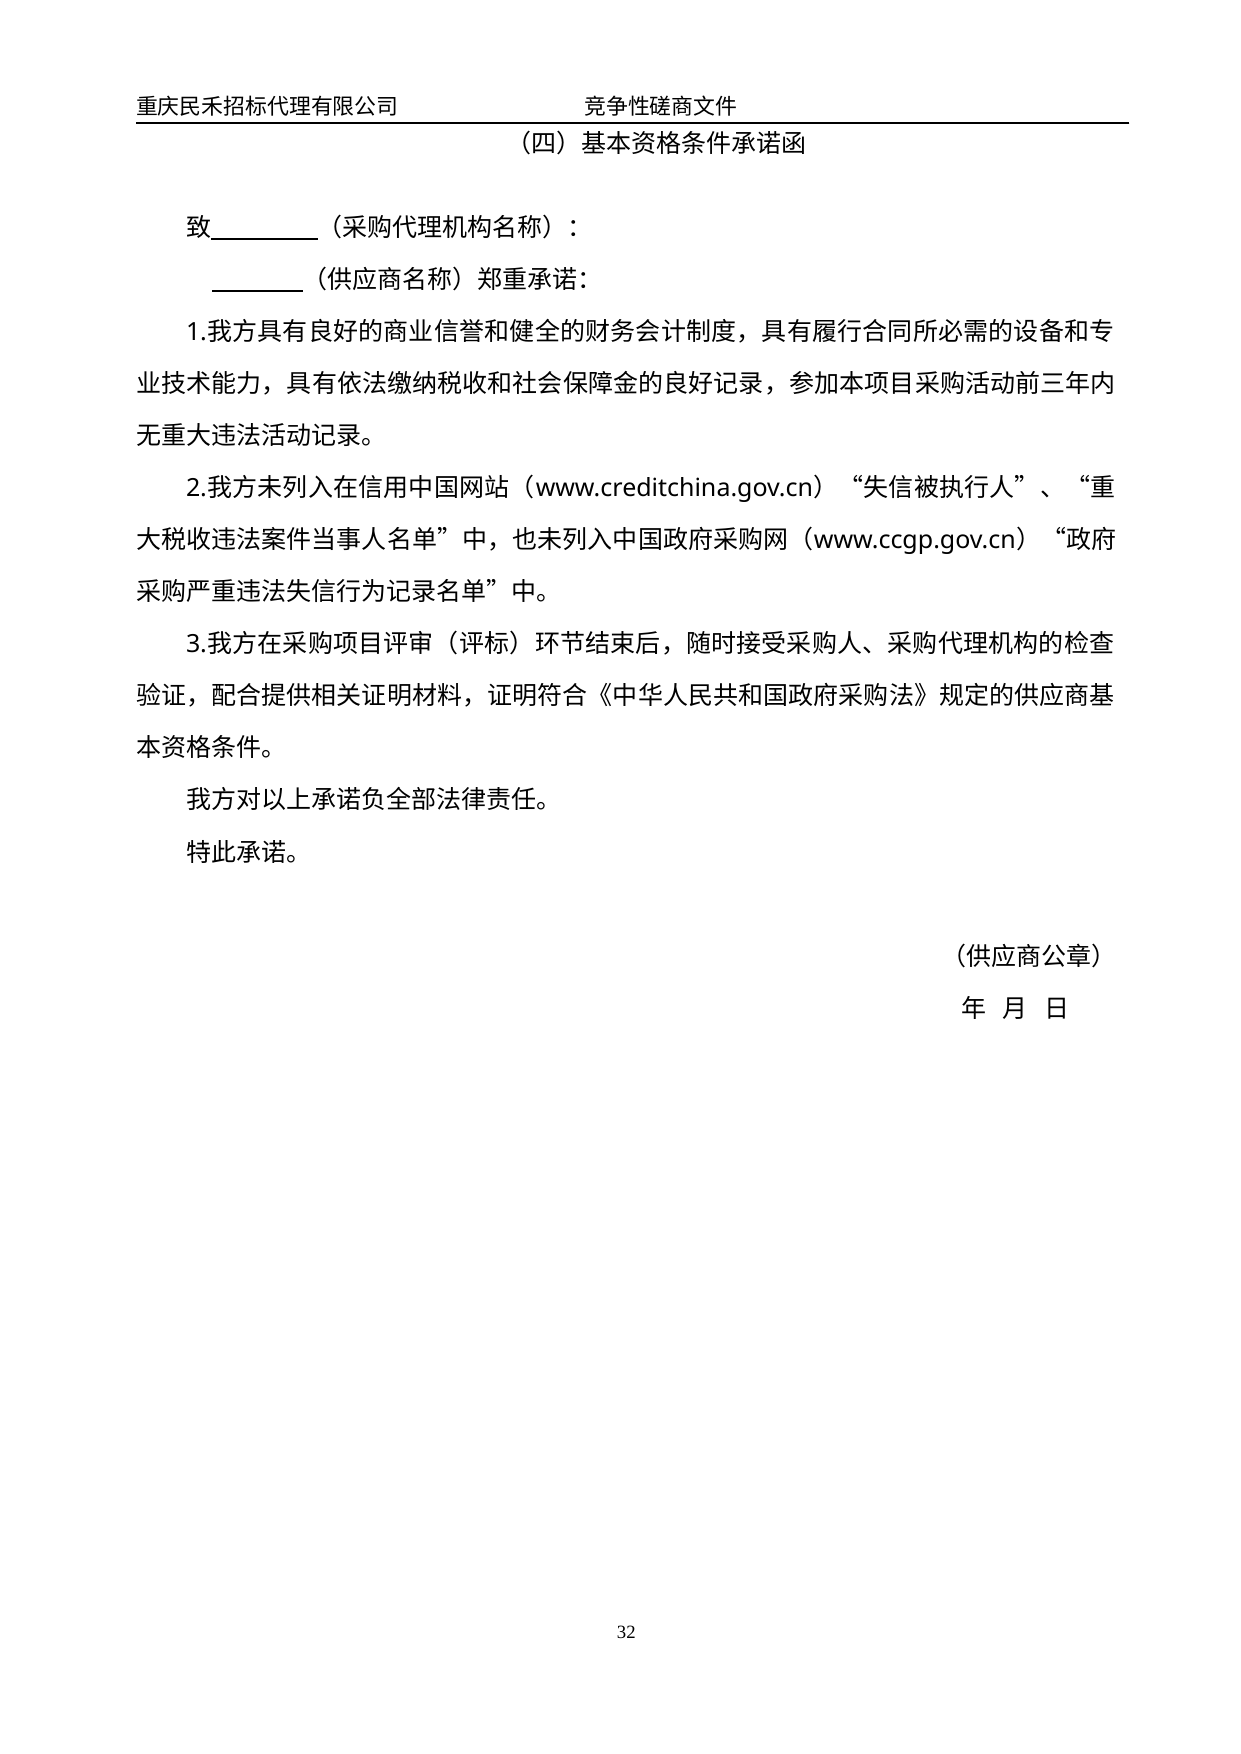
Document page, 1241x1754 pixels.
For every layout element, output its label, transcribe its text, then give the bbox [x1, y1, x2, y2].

text 2.我方未列入在信用中国网站（www.creditchina.gov.cn）“失信被执行人”、“重大税收违法案件当事人名单”中，也未列入中国政府采购网（www.ccgp.gov.cn）“政府采购严重违法失信行为记录名单”中。 [136, 455, 1116, 611]
text 1.我方具有良好的商业信誉和健全的财务会计制度，具有履行合同所必需的设备和专业技术能力，具有依法缴纳税收和社会保障金的良好记录，参加本项目采购活动前三年内无重大违法活动记录。 [136, 298, 1116, 455]
text （供应商公章） [136, 923, 1116, 976]
text 3.我方在采购项目评审（评标）环节结束后，随时接受采购人、采购代理机构的检查验证，配合提供相关证明材料，证明符合《中华人民共和国政府采购法》规定的供应商基本资格条件。 [136, 611, 1116, 767]
text 我方对以上承诺负全部法律责任。 [136, 767, 1116, 819]
text （供应商名称）郑重承诺： [136, 246, 1116, 298]
text （四）基本资格条件承诺函 [136, 124, 1116, 160]
text 特此承诺。 [136, 819, 1116, 871]
text 年 月 日 [136, 976, 1116, 1028]
text 致 （采购代理机构名称）： [136, 194, 1116, 246]
